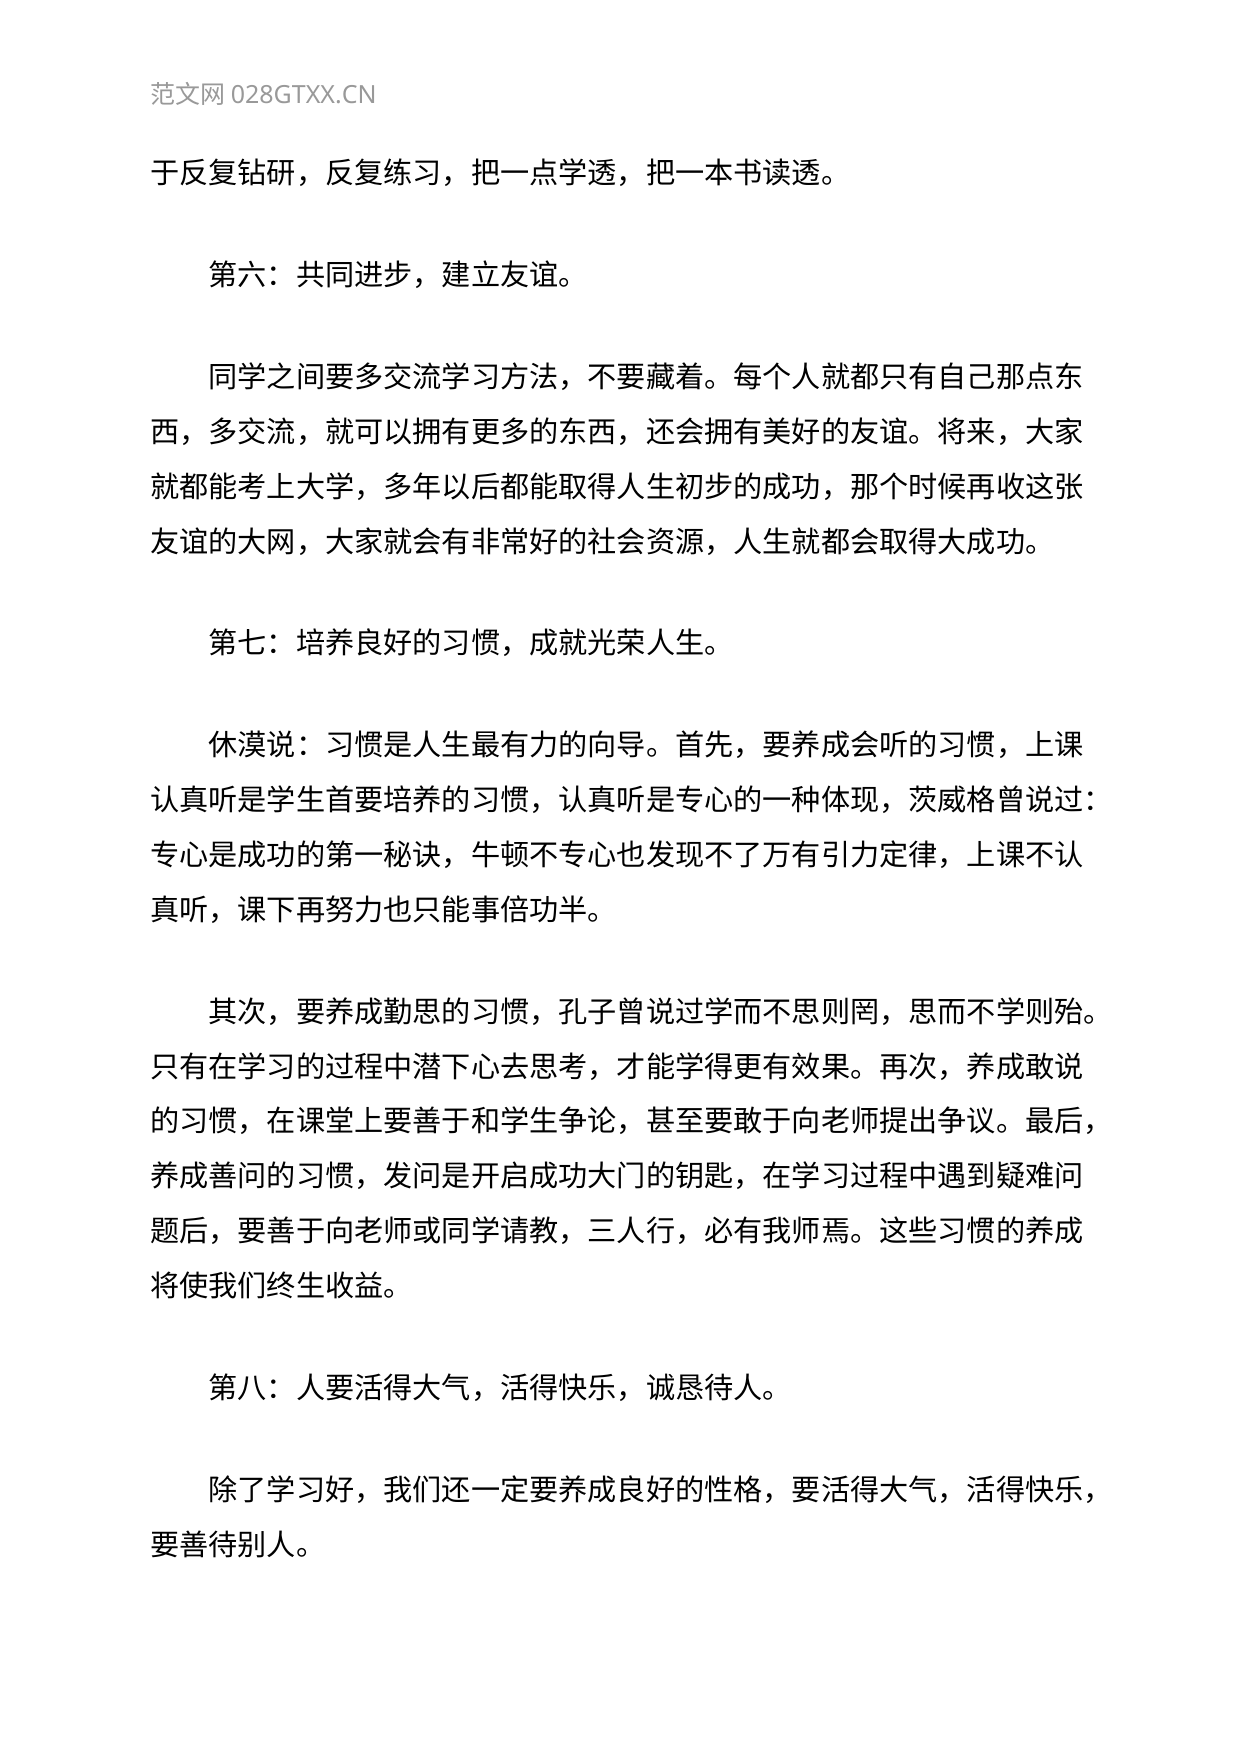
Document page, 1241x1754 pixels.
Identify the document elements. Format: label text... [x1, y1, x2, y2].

text 同学之间要多交流学习方法，不要藏着。每个人就都只有自己那点东西，多交流，就可以拥有更多的东西，还会拥有美好的友谊。将来，大家就都能考上大学，多年以后都能取得人生初步的成功，那个时候再收这张友谊的大网，大家就会有非常好的社会资源，人生就都会取得大成功。 [150, 353, 1090, 561]
text 其次，要养成勤思的习惯，孔子曾说过学而不思则罔，思而不学则殆。只有在学习的过程中潜下心去思考，才能学得更有效果。再次，养成敢说的习惯，在课堂上要善于和学生争论，甚至要敢于向老师提出争议。最后，养成善问的习惯，发问是开启成功大门的钥匙，在学习过程中遇到疑难问题后，要善于向老师或同学请教，三人行，必有我师焉。这些习惯的养成将使我们终生收益。 [150, 988, 1090, 1305]
text 休漠说：习惯是人生最有力的向导。首先，要养成会听的习惯，上课认真听是学生首要培养的习惯，认真听是专心的一种体现，茨威格曾说过：专心是成功的第一秘诀，牛顿不专心也发现不了万有引力定律，上课不认真听，课下再努力也只能事倍功半。 [150, 722, 1090, 929]
text 第六：共同进步，建立友谊。 [150, 252, 1090, 294]
text 第八：人要活得大气，活得快乐，诚恳待人。 [150, 1364, 1090, 1407]
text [150, 150, 1090, 192]
text 第七：培养良好的习惯，成就光荣人生。 [150, 620, 1090, 662]
text 除了学习好，我们还一定要养成良好的性格，要活得大气，活得快乐，要善待别人。 [150, 1466, 1090, 1563]
